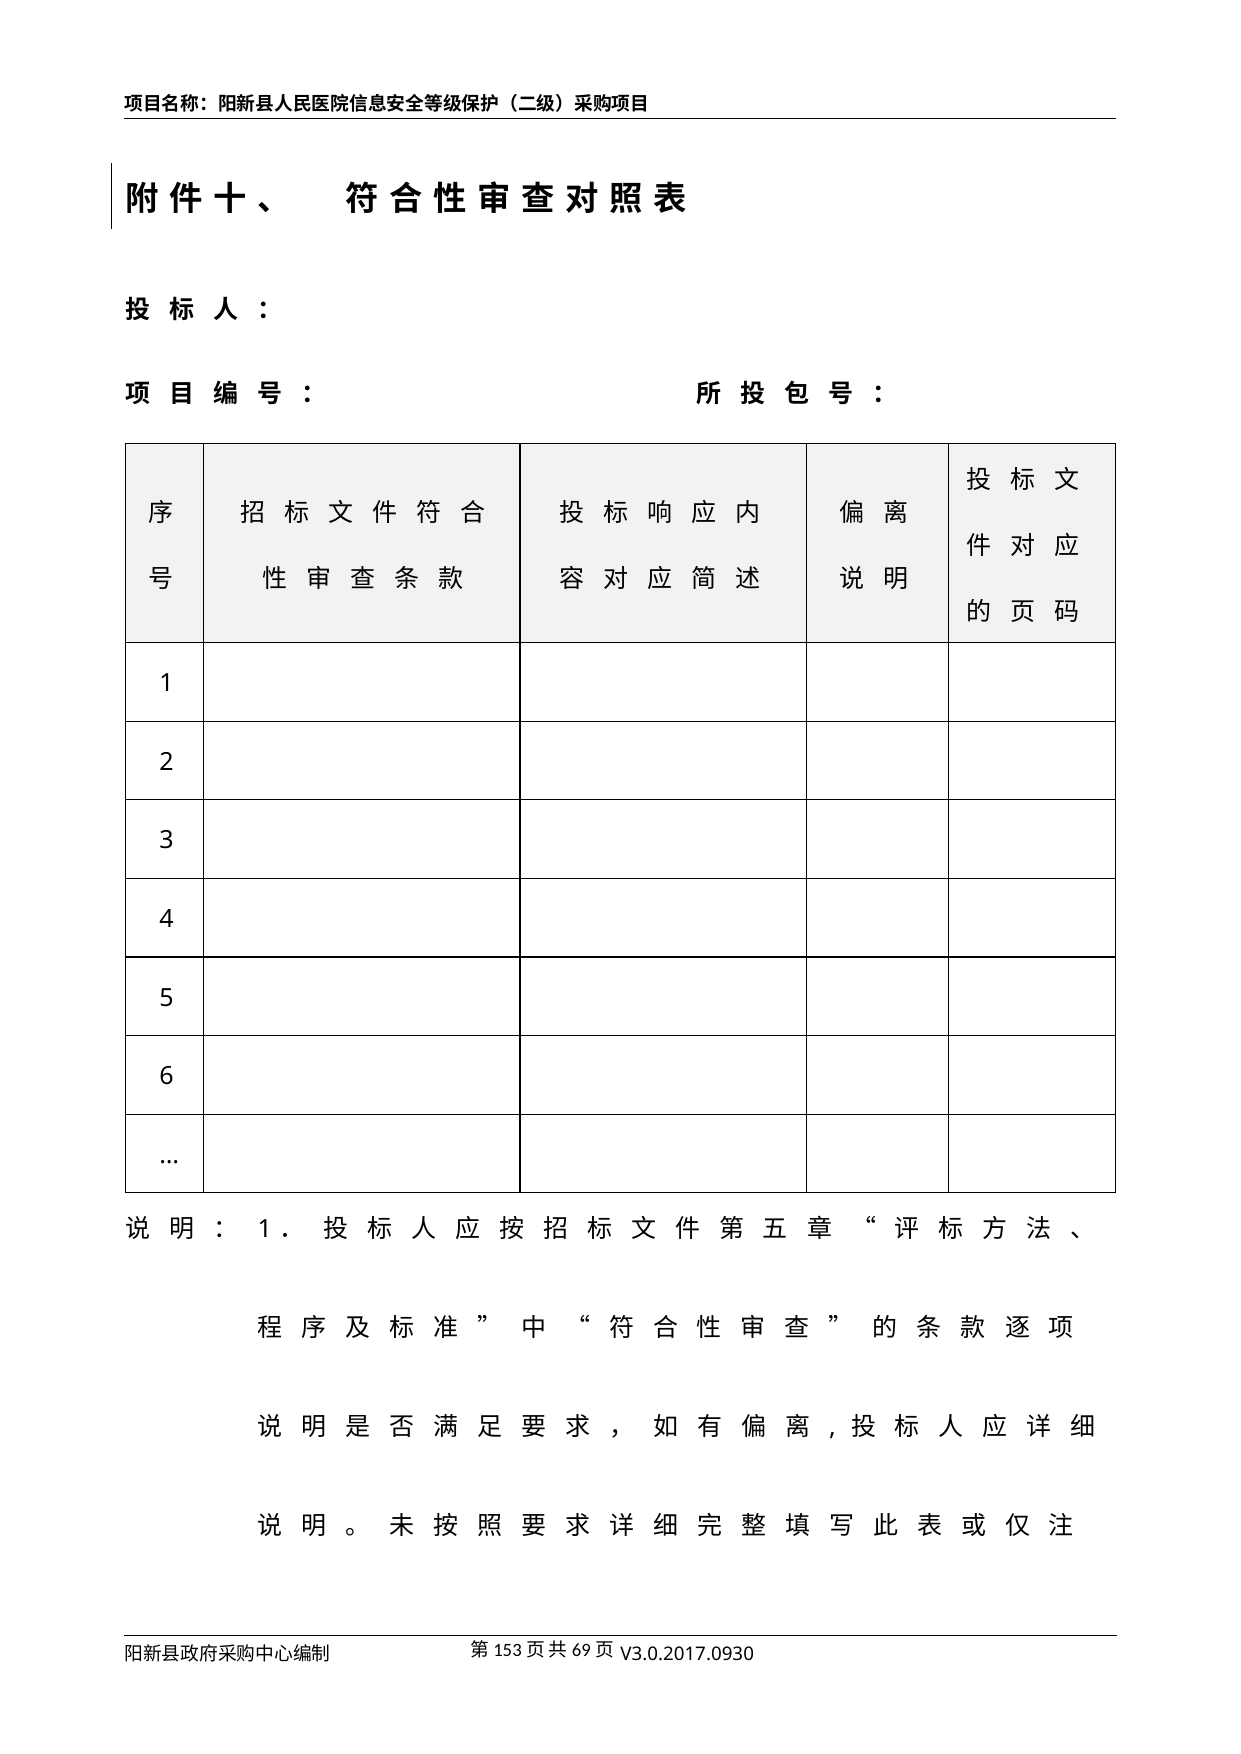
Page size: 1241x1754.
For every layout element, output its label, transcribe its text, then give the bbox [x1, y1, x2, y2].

table_cell 5 [126, 958, 203, 1035]
table_header 偏离说明 [807, 444, 948, 642]
table_cell [807, 800, 948, 878]
table_cell [949, 1036, 1115, 1113]
table_cell … [126, 1115, 203, 1192]
table_cell [949, 722, 1115, 799]
table_cell [204, 1036, 519, 1113]
table_cell [807, 958, 948, 1035]
table_cell [204, 800, 519, 878]
table_cell [204, 722, 519, 799]
text 投标人： [126, 275, 1114, 341]
table_cell [204, 879, 519, 956]
table_header 投标响应内容对应简述 [521, 444, 806, 642]
table_header 序号 [126, 444, 203, 642]
table_cell [204, 1115, 519, 1192]
table_cell 6 [126, 1036, 203, 1113]
table_cell [204, 958, 519, 1035]
table_header 招标文件符合性审查条款 [204, 444, 519, 642]
table_cell [521, 1115, 806, 1192]
table_header 投标文件对应的页码 [949, 444, 1115, 642]
table_cell [949, 800, 1115, 878]
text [126, 1193, 1114, 1556]
text 项目编号： 所投包号： [126, 359, 1114, 425]
table_cell 4 [126, 879, 203, 956]
table_cell [949, 643, 1115, 721]
table_cell 1 [126, 643, 203, 721]
table_cell [521, 958, 806, 1035]
table_cell [807, 643, 948, 721]
table_cell [521, 643, 806, 721]
table_cell [204, 643, 519, 721]
table_cell [949, 879, 1115, 956]
table_cell [521, 1036, 806, 1113]
table_cell [521, 879, 806, 956]
subtitle 符合性审查对照表 [126, 163, 1114, 229]
table_cell 3 [126, 800, 203, 878]
table_cell [521, 722, 806, 799]
table_cell 2 [126, 722, 203, 799]
table_cell [949, 958, 1115, 1035]
table_cell [949, 1115, 1115, 1192]
table_cell [807, 1115, 948, 1192]
table_cell [521, 800, 806, 878]
table_cell [807, 722, 948, 799]
table_cell [807, 1036, 948, 1113]
table_cell [807, 879, 948, 956]
